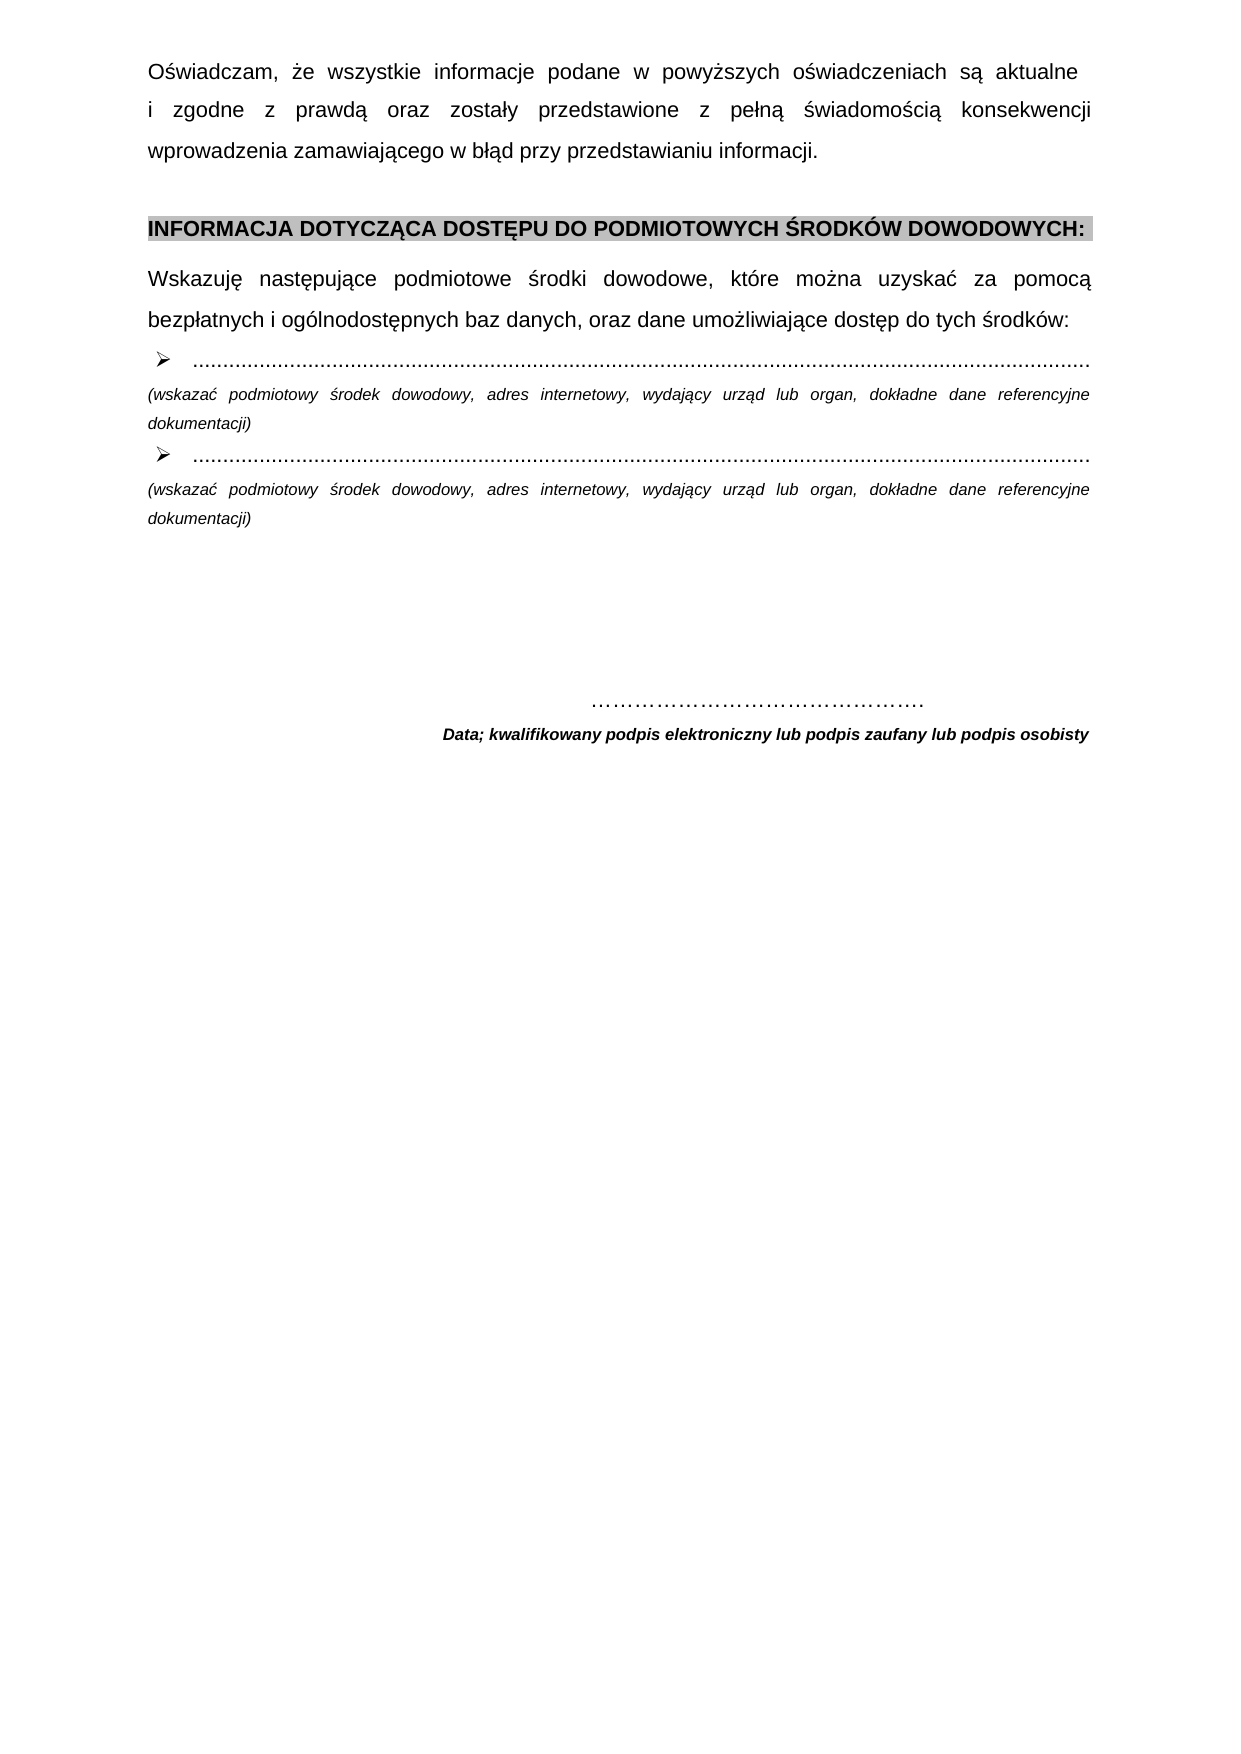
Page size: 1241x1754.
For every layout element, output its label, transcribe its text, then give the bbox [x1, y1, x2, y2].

list .................................................................................................................................................... [154, 347, 1093, 372]
text Wskazuję następujące podmiotowe środki dowodowe, które można uzyskać za pomocą bezpłatnych i ogólnodostępnych baz danych, oraz dane umożliwiające dostęp do tych środków: [148, 266, 1093, 333]
text INFORMACJA DOTYCZĄCA DOSTĘPU DO PODMIOTOWYCH ŚRODKÓW DOWODOWYCH: [148, 216, 1093, 241]
text (wskazać podmiotowy środek dowodowy, adres internetowy, wydający urząd lub organ, dokładne dane referencyjne dokumentacji) [148, 385, 1093, 433]
text ………………………………………. [516, 687, 1093, 712]
text (wskazać podmiotowy środek dowodowy, adres internetowy, wydający urząd lub organ, dokładne dane referencyjne dokumentacji) [148, 480, 1093, 528]
text Data; kwalifikowany podpis elektroniczny lub podpis zaufany lub podpis osobisty [148, 725, 1093, 744]
list .................................................................................................................................................... [154, 442, 1093, 468]
text Oświadczam, że wszystkie informacje podane w powyższych oświadczeniach są aktualne i zgodne z prawdą oraz zostały przedstawione z pełną świadomością konsekwencji wprowadzenia zamawiającego w błąd przy przedstawianiu informacji. [148, 59, 1093, 164]
